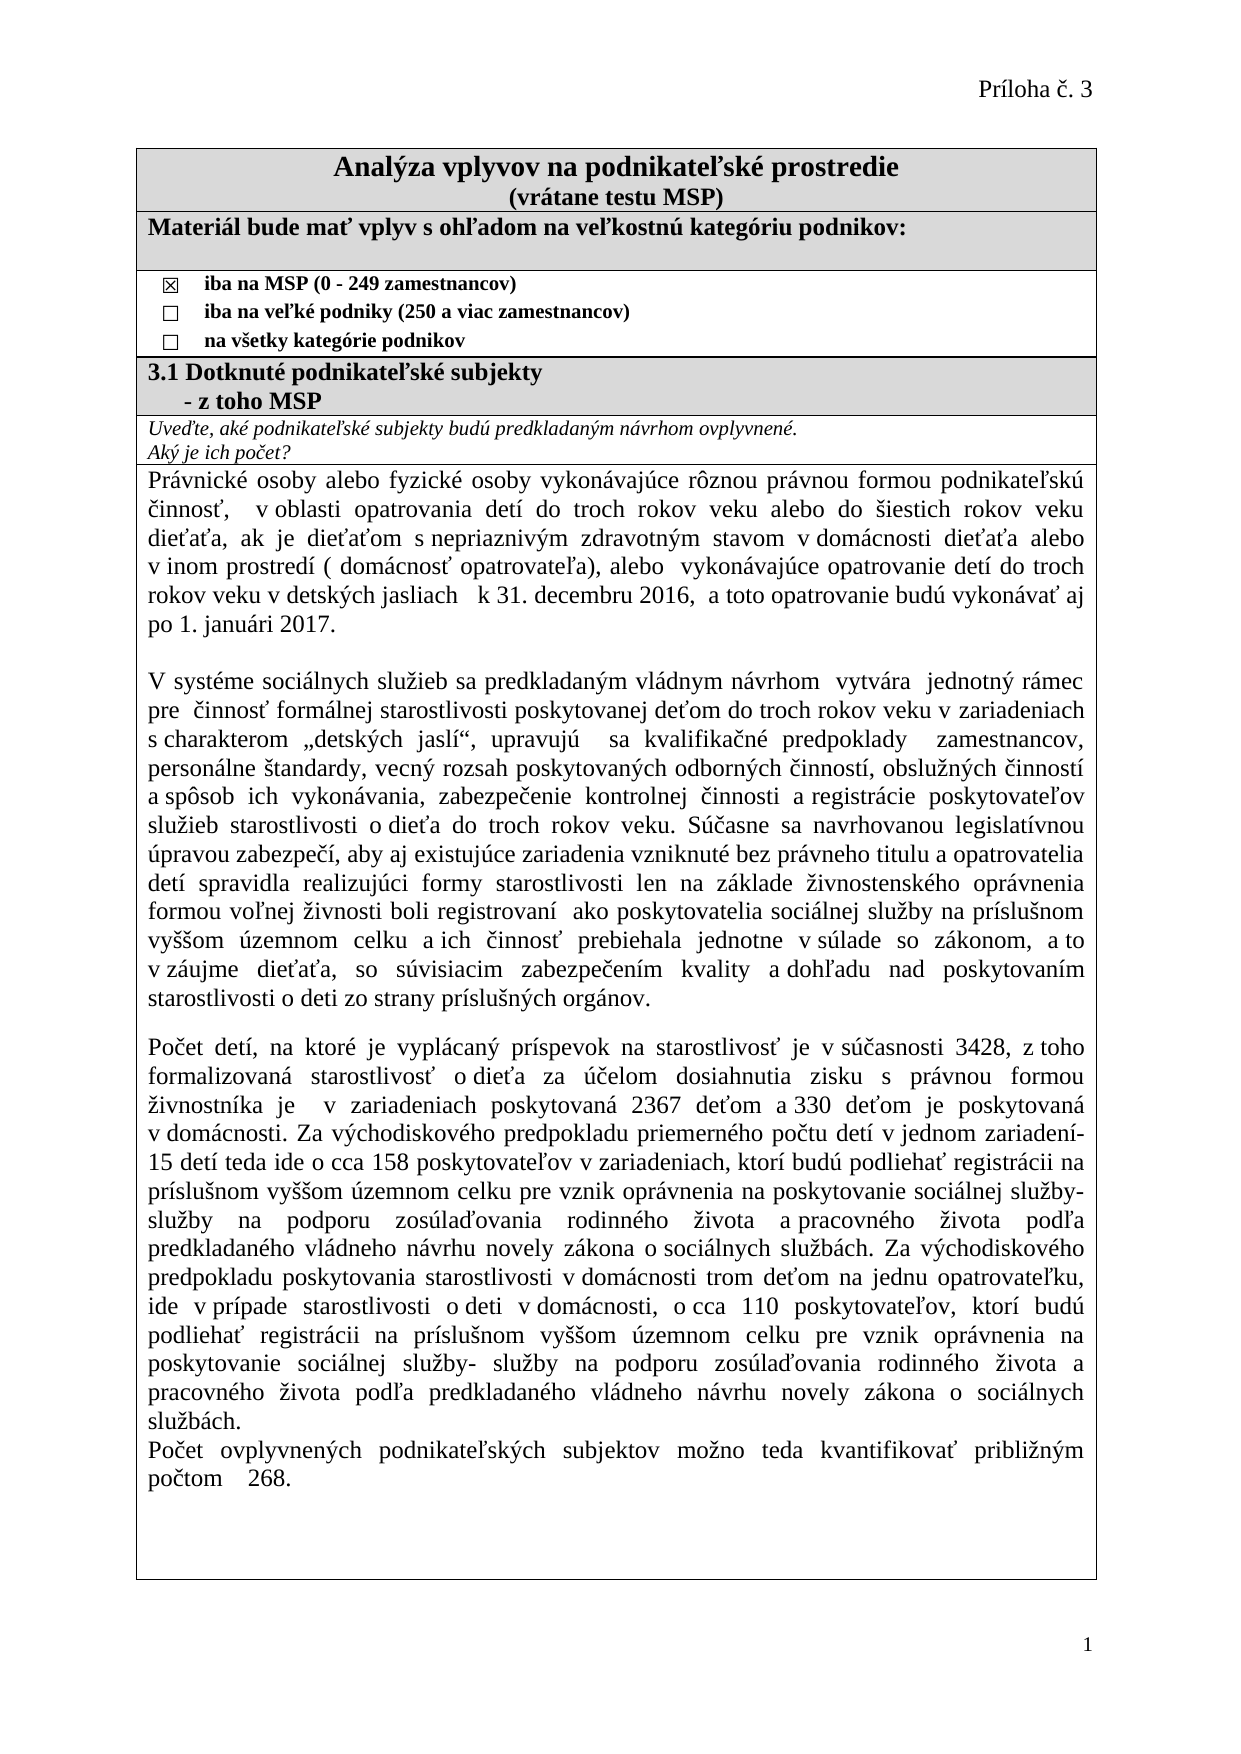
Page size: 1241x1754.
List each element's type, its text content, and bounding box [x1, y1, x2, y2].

table_header Analýza vplyvov na podnikateľské prostredie (vrátane testu MSP) [137, 149, 1096, 211]
table_cell Materiál bude mať vplyv s ohľadom na veľkostnú kategóriu podnikov: [137, 212, 1096, 270]
table_cell [137, 271, 1096, 356]
table_cell 3.1 Dotknuté podnikateľské subjekty - z toho MSP [137, 358, 1096, 415]
table_cell Uveďte, aké podnikateľské subjekty budú predkladaným návrhom ovplyvnené. Aký je ich počet? [137, 416, 1096, 464]
